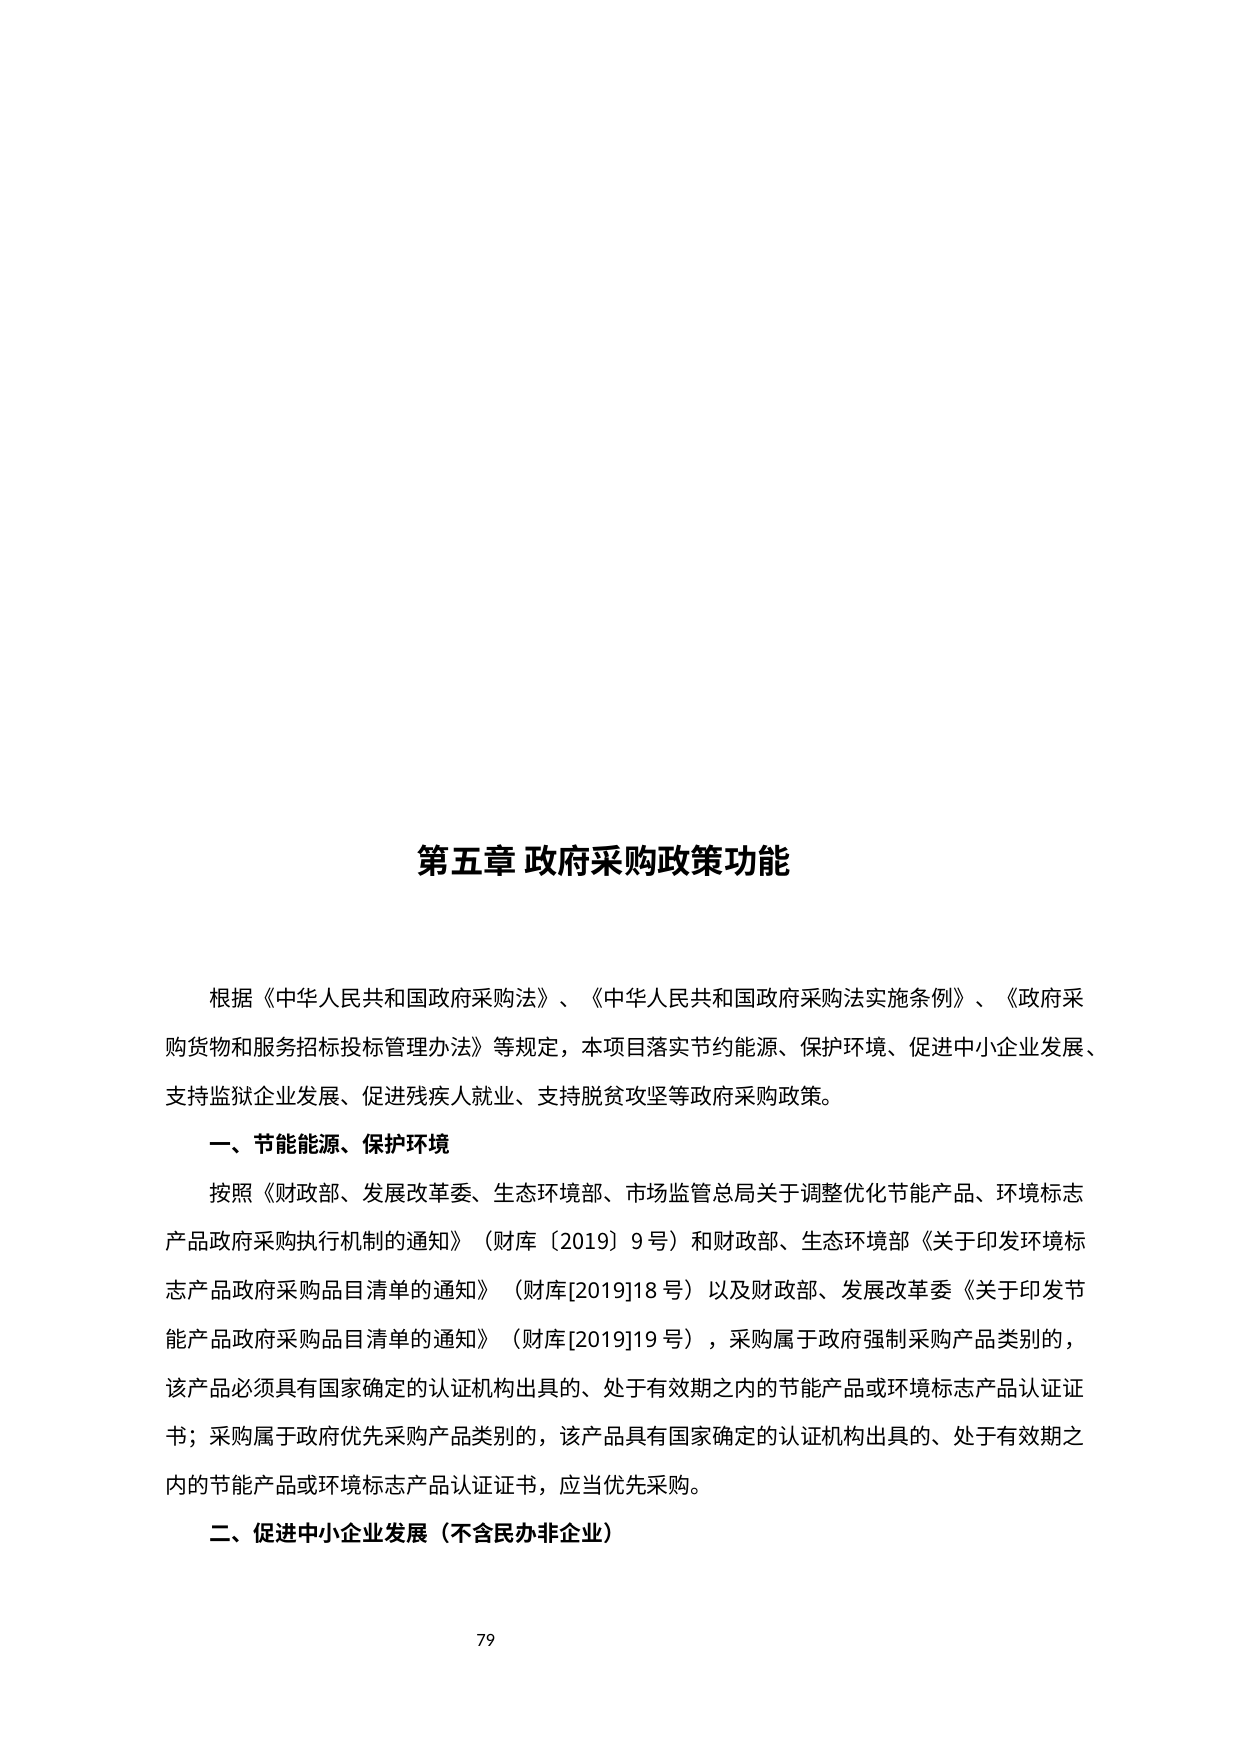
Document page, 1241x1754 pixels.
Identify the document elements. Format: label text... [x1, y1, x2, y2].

text 第五章 政府采购政策功能 [266, 827, 1087, 892]
text 根据《中华人民共和国政府采购法》、《中华人民共和国政府采购法实施条例》、《政府采购货物和服务招标投标管理办法》等规定，本项目落实节约能源、保护环境、促进中小企业发展、支持监狱企业发展、促进残疾人就业、支持脱贫攻坚等政府采购政策。 [165, 981, 1087, 1111]
text 一、节能能源、保护环境 [165, 1127, 1087, 1159]
text 二、促进中小企业发展（不含民办非企业） [165, 1516, 1087, 1548]
text 按照《财政部、发展改革委、生态环境部、市场监管总局关于调整优化节能产品、环境标志产品政府采购执行机制的通知》（财库〔2019〕9号）和财政部、生态环境部《关于印发环境标志产品政府采购品目清单的通知》（财库[2019]18号）以及财政部、发展改革委《关于印发节能产品政府采购品目清单的通知》（财库[2019]19号），采购属于政府强制采购产品类别的，该产品必须具有国家确定的认证机构出具的、处于有效期之内的节能产品或环境标志产品认证证书；采购属于政府优先采购产品类别的，该产品具有国家确定的认证机构出具的、处于有效期之内的节能产品或环境标志产品认证证书，应当优先采购。 [165, 1175, 1087, 1500]
